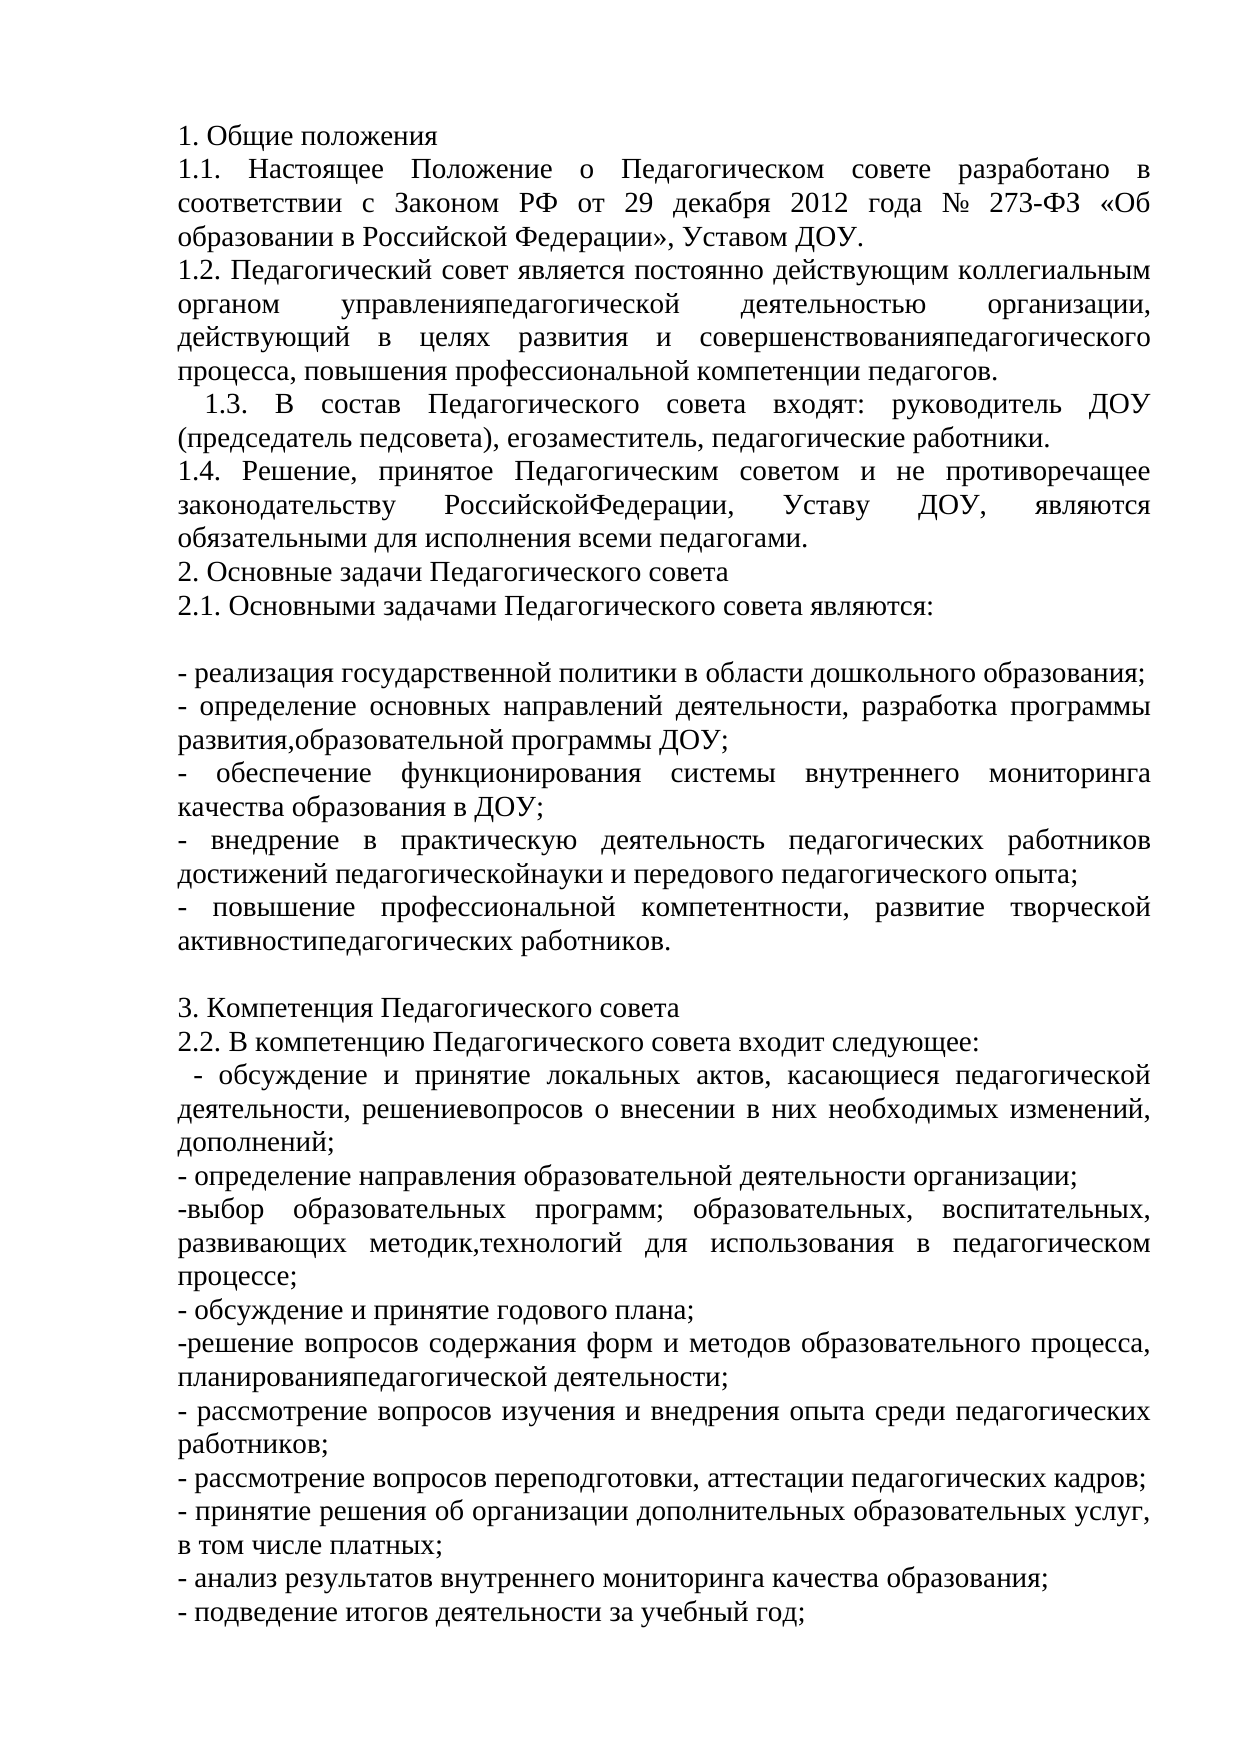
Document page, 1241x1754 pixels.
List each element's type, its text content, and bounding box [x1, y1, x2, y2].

text 1.2. Педагогический совет является постоянно действующим коллегиальным органом управленияпедагогической деятельностью организации, действующий в целях развития и совершенствованияпедагогического процесса, повышения профессиональной компетенции педагогов. [177, 252, 1152, 386]
text 1.3. В состав Педагогического совета входят: руководитель ДОУ (председатель педсовета), егозаместитель, педагогические работники. [177, 386, 1152, 453]
text - повышение профессиональной компетентности, развитие творческой активностипедагогических работников. [177, 889, 1152, 957]
text 1.1. Настоящее Положение о Педагогическом совете разработано в соответствии с Законом РФ от 29 декабря 2012 года № 273-ФЗ «Об образовании в Российской Федерации», Уставом ДОУ. [177, 152, 1152, 252]
text 2. Основные задачи Педагогического совета [177, 554, 1152, 588]
text - рассмотрение вопросов изучения и внедрения опыта среди педагогических работников; [177, 1393, 1152, 1460]
text - подведение итогов деятельности за учебный год; [177, 1594, 1152, 1627]
text - обеспечение функционирования системы внутреннего мониторинга качества образования в ДОУ; [177, 755, 1152, 822]
text 2.2. В компетенцию Педагогического совета входит следующее: [177, 1024, 1152, 1057]
text - внедрение в практическую деятельность педагогических работников достижений педагогическойнауки и передового педагогического опыта; [177, 822, 1152, 889]
text - определение основных направлений деятельности, разработка программы развития,образовательной программы ДОУ; [177, 688, 1152, 755]
text 1.4. Решение, принятое Педагогическим советом и не противоречащее законодательству РоссийскойФедерации, Уставу ДОУ, являются обязательными для исполнения всеми педагогами. [177, 453, 1152, 554]
text - определение направления образовательной деятельности организации; [177, 1158, 1152, 1191]
text - обсуждение и принятие локальных актов, касающиеся педагогической деятельности, решениевопросов о внесении в них необходимых изменений, дополнений; [177, 1057, 1152, 1158]
text - обсуждение и принятие годового плана; [177, 1292, 1152, 1326]
text 2.1. Основными задачами Педагогического совета являются: [177, 588, 1152, 621]
text -выбор образовательных программ; образовательных, воспитательных, развивающих методик,технологий для использования в педагогическом процессе; [177, 1191, 1152, 1292]
text - реализация государственной политики в области дошкольного образования; [177, 655, 1152, 688]
text - рассмотрение вопросов переподготовки, аттестации педагогических кадров; [177, 1460, 1152, 1493]
text - принятие решения об организации дополнительных образовательных услуг, в том числе платных; [177, 1493, 1152, 1560]
text 3. Компетенция Педагогического совета [177, 990, 1152, 1024]
text - анализ результатов внутреннего мониторинга качества образования; [177, 1560, 1152, 1594]
text 1. Общие положения [177, 118, 1152, 152]
text -решение вопросов содержания форм и методов образовательного процесса, планированияпедагогической деятельности; [177, 1326, 1152, 1393]
